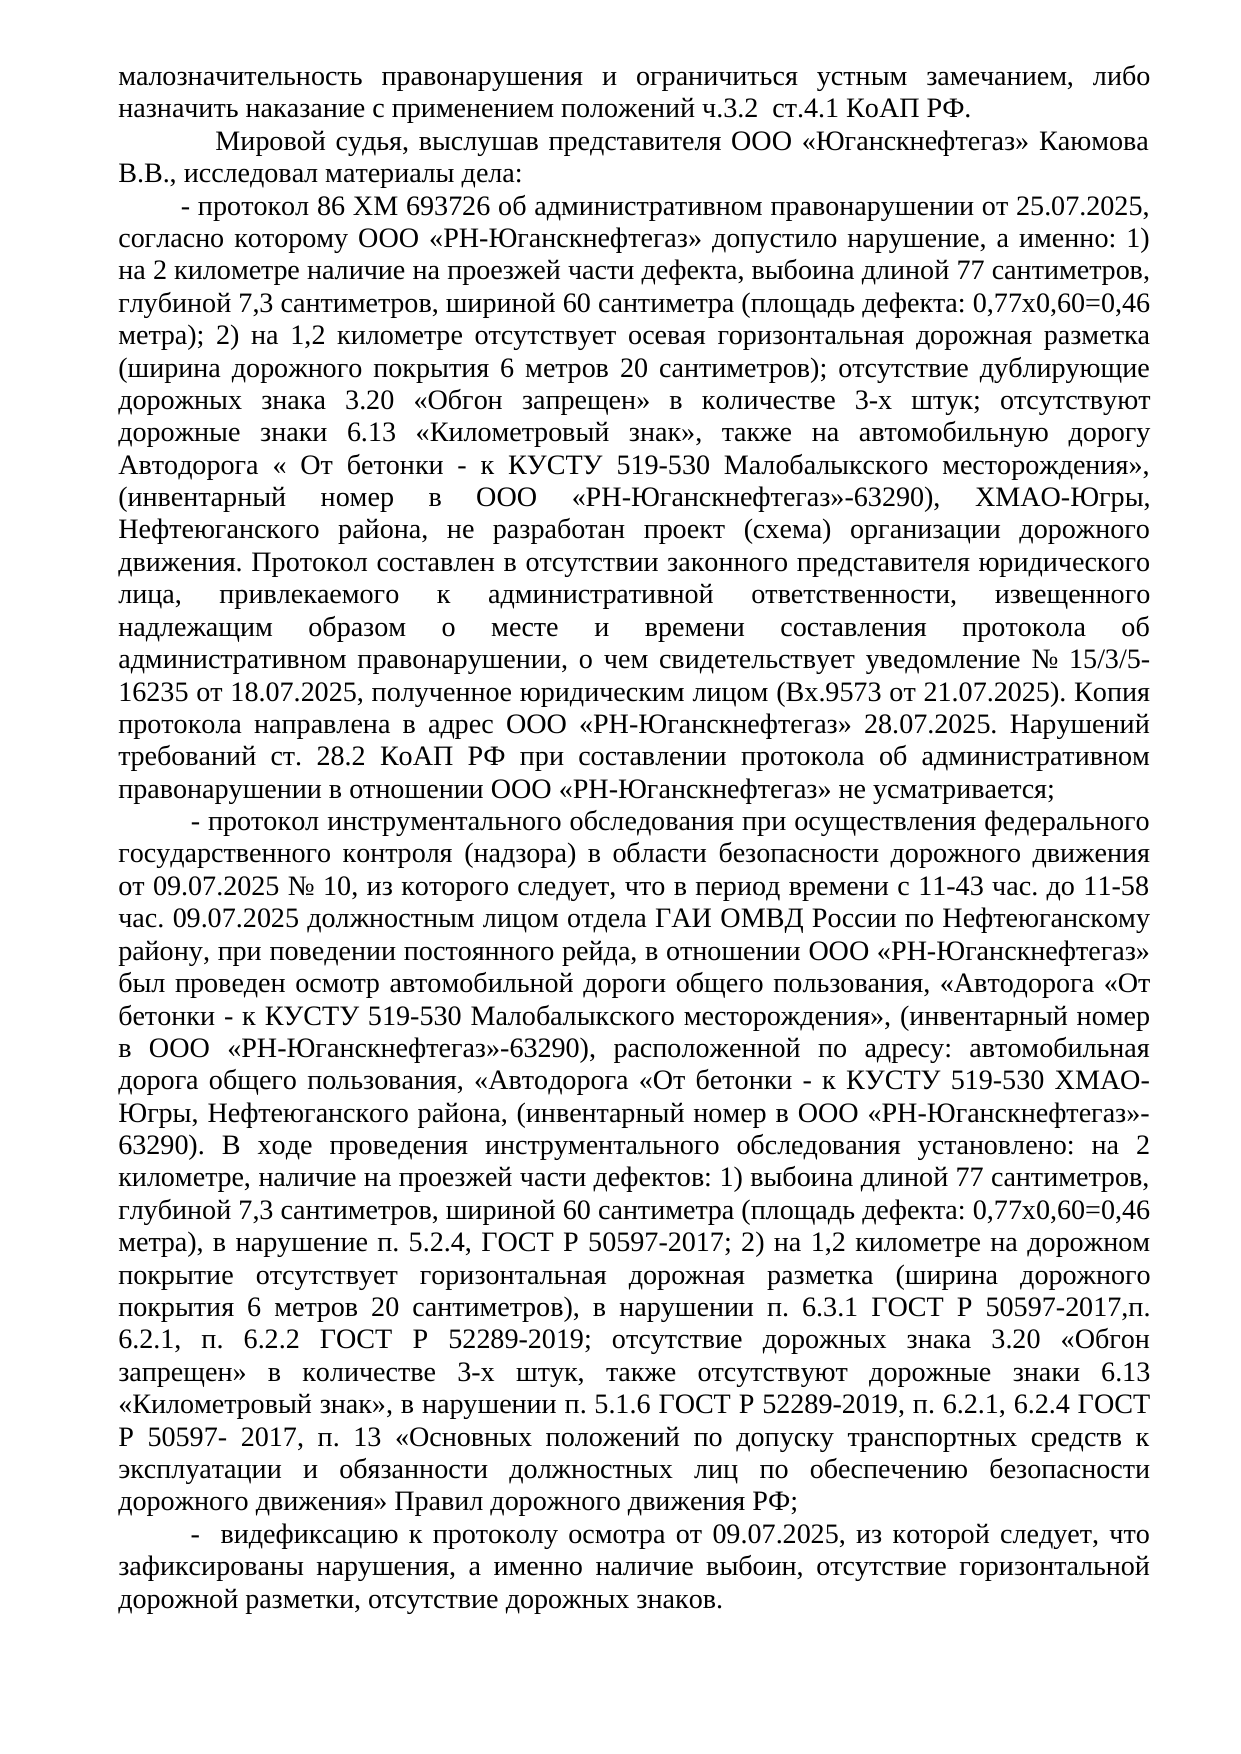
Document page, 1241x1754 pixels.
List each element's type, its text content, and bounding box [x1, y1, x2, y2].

text - видефиксацию к протоколу осмотра от 09.07.2025, из которой следует, что зафиксированы нарушения, а именно наличие выбоин, отсутствие горизонтальной дорожной разметки, отсутствие дорожных знаков. [118, 1517, 1152, 1614]
text Мировой судья, выслушав представителя ООО «Юганскнефтегаз» Каюмова В.В., исследовал материалы дела: [118, 124, 1152, 189]
text - протокол 86 ХМ 693726 об административном правонарушении от 25.07.2025, согласно которому ООО «PH-Юганскнефтегаз» допустило нарушение, а именно: 1) на 2 километре наличие на проезжей части дефекта, выбоина длиной 77 сантиметров, глубиной 7,3 сантиметров, шириной 60 сантиметра (площадь дефекта: 0,77х0,60=0,46 метра); 2) на 1,2 километре отсутствует осевая горизонтальная дорожная разметка (ширина дорожного покрытия 6 метров 20 сантиметров); отсутствие дублирующие дорожных знака 3.20 «Обгон запрещен» в количестве 3-х штук; отсутствуют дорожные знаки 6.13 «Километровый знак», также на автомобильную дорогу Автодорога « От бетонки - к КУСТУ 519-530 Малобалыкского месторождения», (инвентарный номер в ООО «РН-Юганскнефтегаз»-63290), ХМАО-Югры, Нефтеюганского района, не разработан проект (схема) организации дорожного движения. Протокол составлен в отсутствии законного представителя юридического лица, привлекаемого к административной ответственности, извещенного надлежащим образом о месте и времени составления протокола об административном правонарушении, о чем свидетельствует уведомление № 15/3/5-16235 от 18.07.2025, полученное юридическим лицом (Вх.9573 от 21.07.2025). Копия протокола направлена в адрес ООО «РН-Юганскнефтегаз» 28.07.2025. Нарушений требований ст. 28.2 КоАП РФ при составлении протокола об административном правонарушении в отношении ООО «РН-Юганскнефтегаз» не усматривается; [118, 189, 1152, 804]
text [118, 59, 1152, 124]
text - протокол инструментального обследования при осуществления федерального государственного контроля (надзора) в области безопасности дорожного движения от 09.07.2025 № 10, из которого следует, что в период времени с 11-43 час. до 11-58 час. 09.07.2025 должностным лицом отдела ГАИ ОМВД России по Нефтеюганскому району, при поведении постоянного рейда, в отношении ООО «РН-Юганскнефтегаз» был проведен осмотр автомобильной дороги общего пользования, «Автодорога «От бетонки - к КУСТУ 519-530 Малобалыкского месторождения», (инвентарный номер в ООО «РН-Юганскнефтегаз»-63290), расположенной по адресу: автомобильная дорога общего пользования, «Автодорога «От бетонки - к КУСТУ 519-530 ХМАО-Югры, Нефтеюганского района, (инвентарный номер в ООО «РН-Юганскнефтегаз»-63290). В ходе проведения инструментального обследования установлено: на 2 километре, наличие на проезжей части дефектов: 1) выбоина длиной 77 сантиметров, глубиной 7,3 сантиметров, шириной 60 сантиметра (площадь дефекта: 0,77x0,60=0,46 метра), в нарушение п. 5.2.4, ГОСТ Р 50597-2017; 2) на 1,2 километре на дорожном покрытие отсутствует горизонтальная дорожная разметка (ширина дорожного покрытия 6 метров 20 сантиметров), в нарушении п. 6.3.1 ГОСТ Р 50597-2017,п. 6.2.1, п. 6.2.2 ГОСТ Р 52289-2019; отсутствие дорожных знака 3.20 «Обгон запрещен» в количестве 3-х штук, также отсутствуют дорожные знаки 6.13 «Километровый знак», в нарушении п. 5.1.6 ГОСТ Р 52289-2019, п. 6.2.1, 6.2.4 ГОСТ Р 50597- 2017, п. 13 «Основных положений по допуску транспортных средств к эксплуатации и обязанности должностных лиц по обеспечению безопасности дорожного движения» Правил дорожного движения РФ; [118, 804, 1152, 1517]
